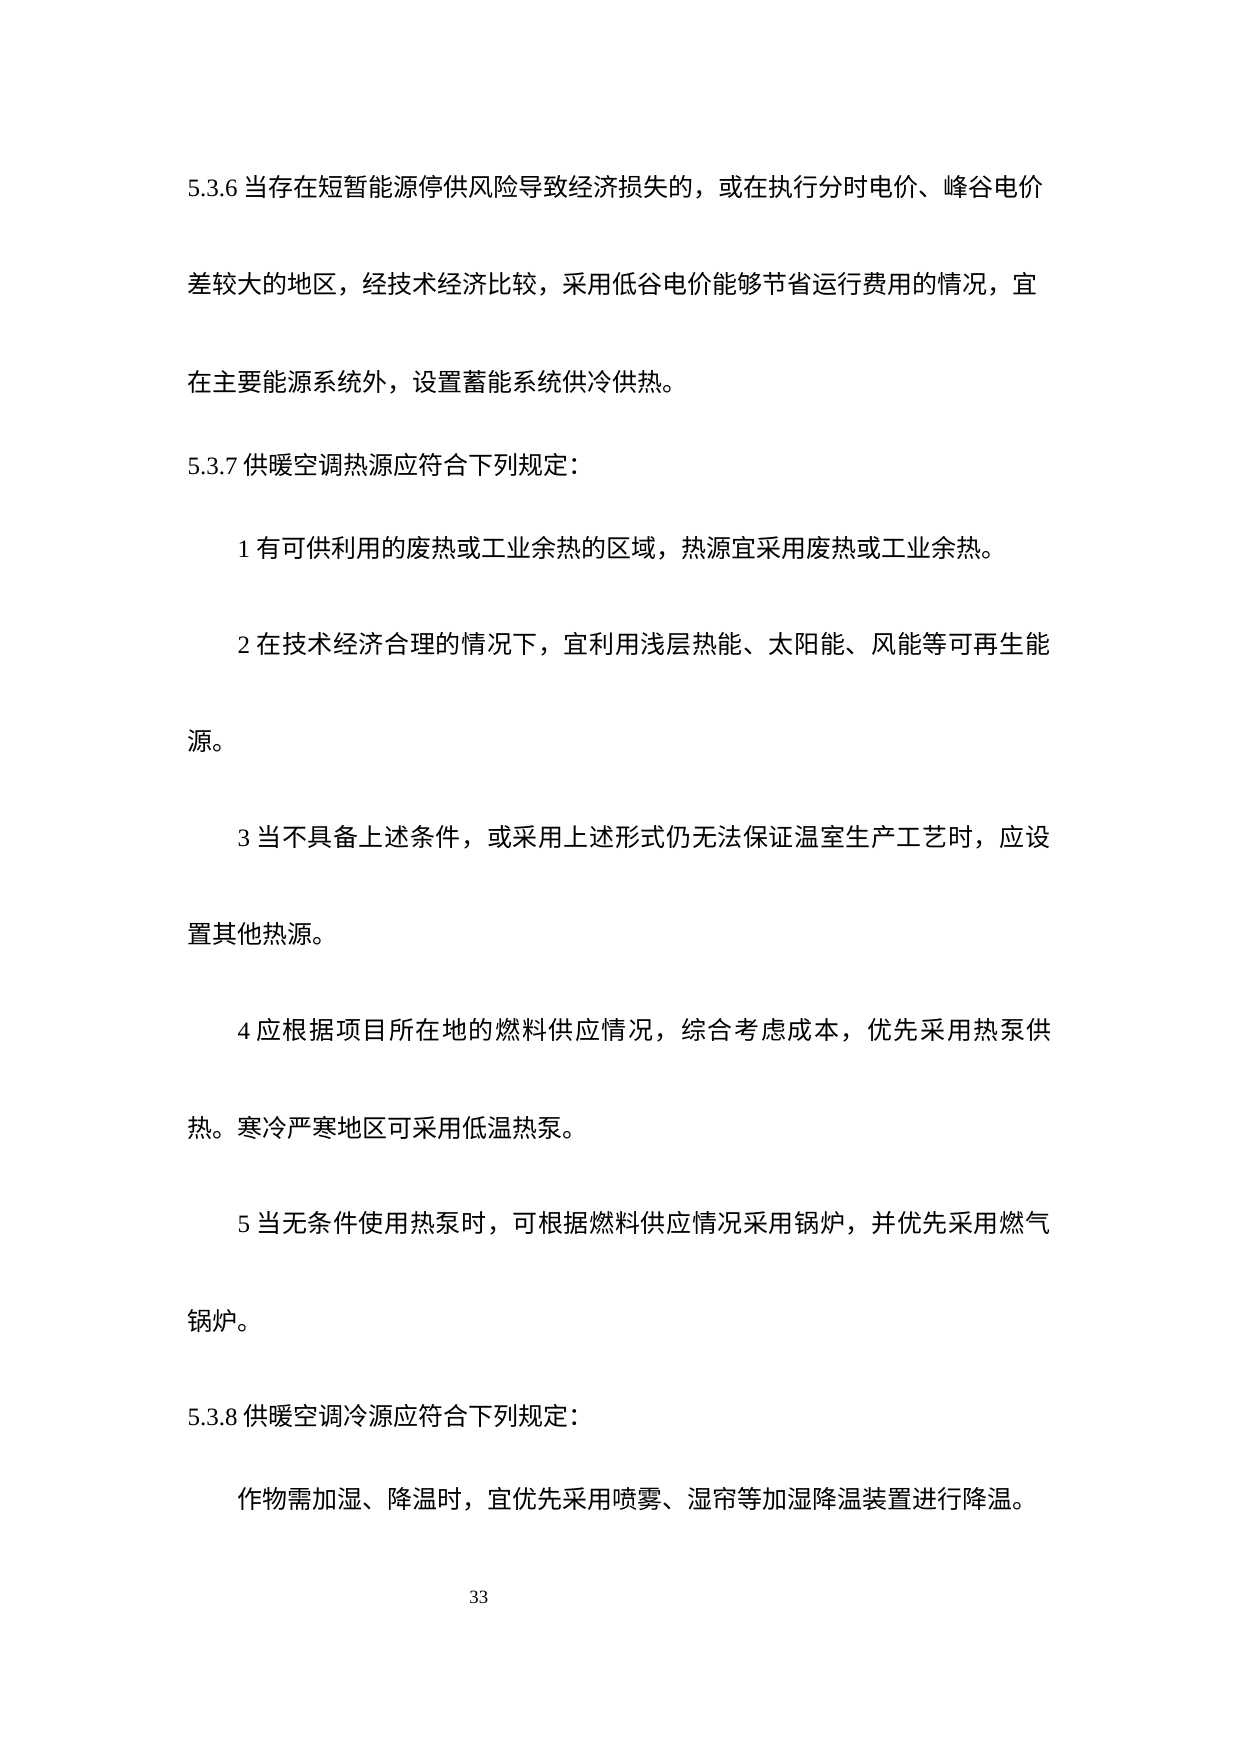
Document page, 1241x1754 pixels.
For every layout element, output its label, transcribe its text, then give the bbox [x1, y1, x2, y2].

subtitle 供暖空调热源应符合下列规定： [187, 431, 1053, 496]
list 当无条件使用热泵时，可根据燃料供应情况采用锅炉，并优先采用燃气锅炉。 [187, 1189, 1053, 1352]
subtitle 供暖空调冷源应符合下列规定： [187, 1382, 1053, 1447]
subtitle 当存在短暂能源停供风险导致经济损失的，或在执行分时电价、峰谷电价差较大的地区，经技术经济比较，采用低谷电价能够节省运行费用的情况，宜在主要能源系统外，设置蓄能系统供冷供热。 [187, 153, 1053, 413]
list 在技术经济合理的情况下，宜利用浅层热能、太阳能、风能等可再生能源。 [187, 610, 1053, 772]
list 有可供利用的废热或工业余热的区域，热源宜采用废热或工业余热。 [187, 514, 1053, 579]
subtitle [187, 1466, 1053, 1531]
list 当不具备上述条件，或采用上述形式仍无法保证温室生产工艺时，应设置其他热源。 [187, 803, 1053, 966]
list 应根据项目所在地的燃料供应情况，综合考虑成本，优先采用热泵供热。寒冷严寒地区可采用低温热泵。 [187, 996, 1053, 1159]
